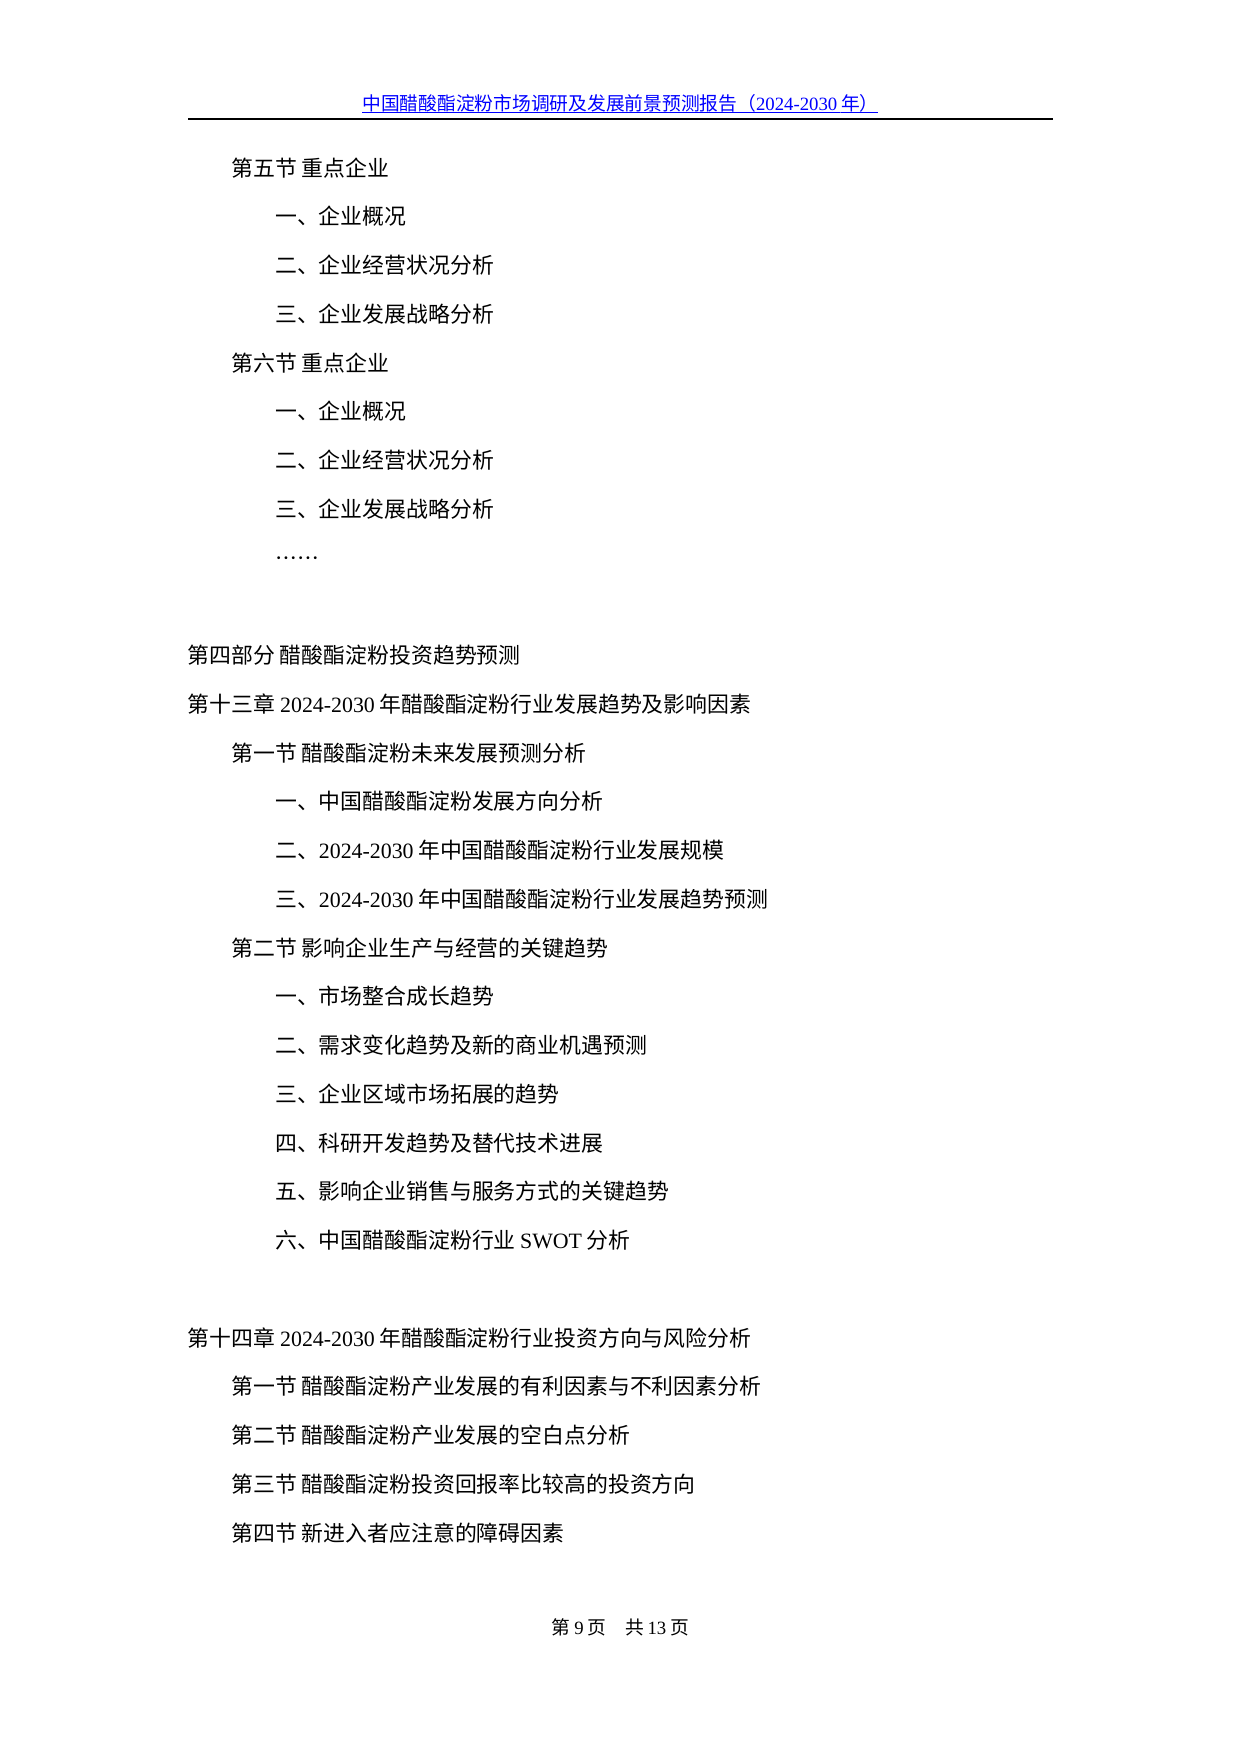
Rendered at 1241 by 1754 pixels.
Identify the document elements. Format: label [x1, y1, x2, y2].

text [187, 150, 1053, 1548]
